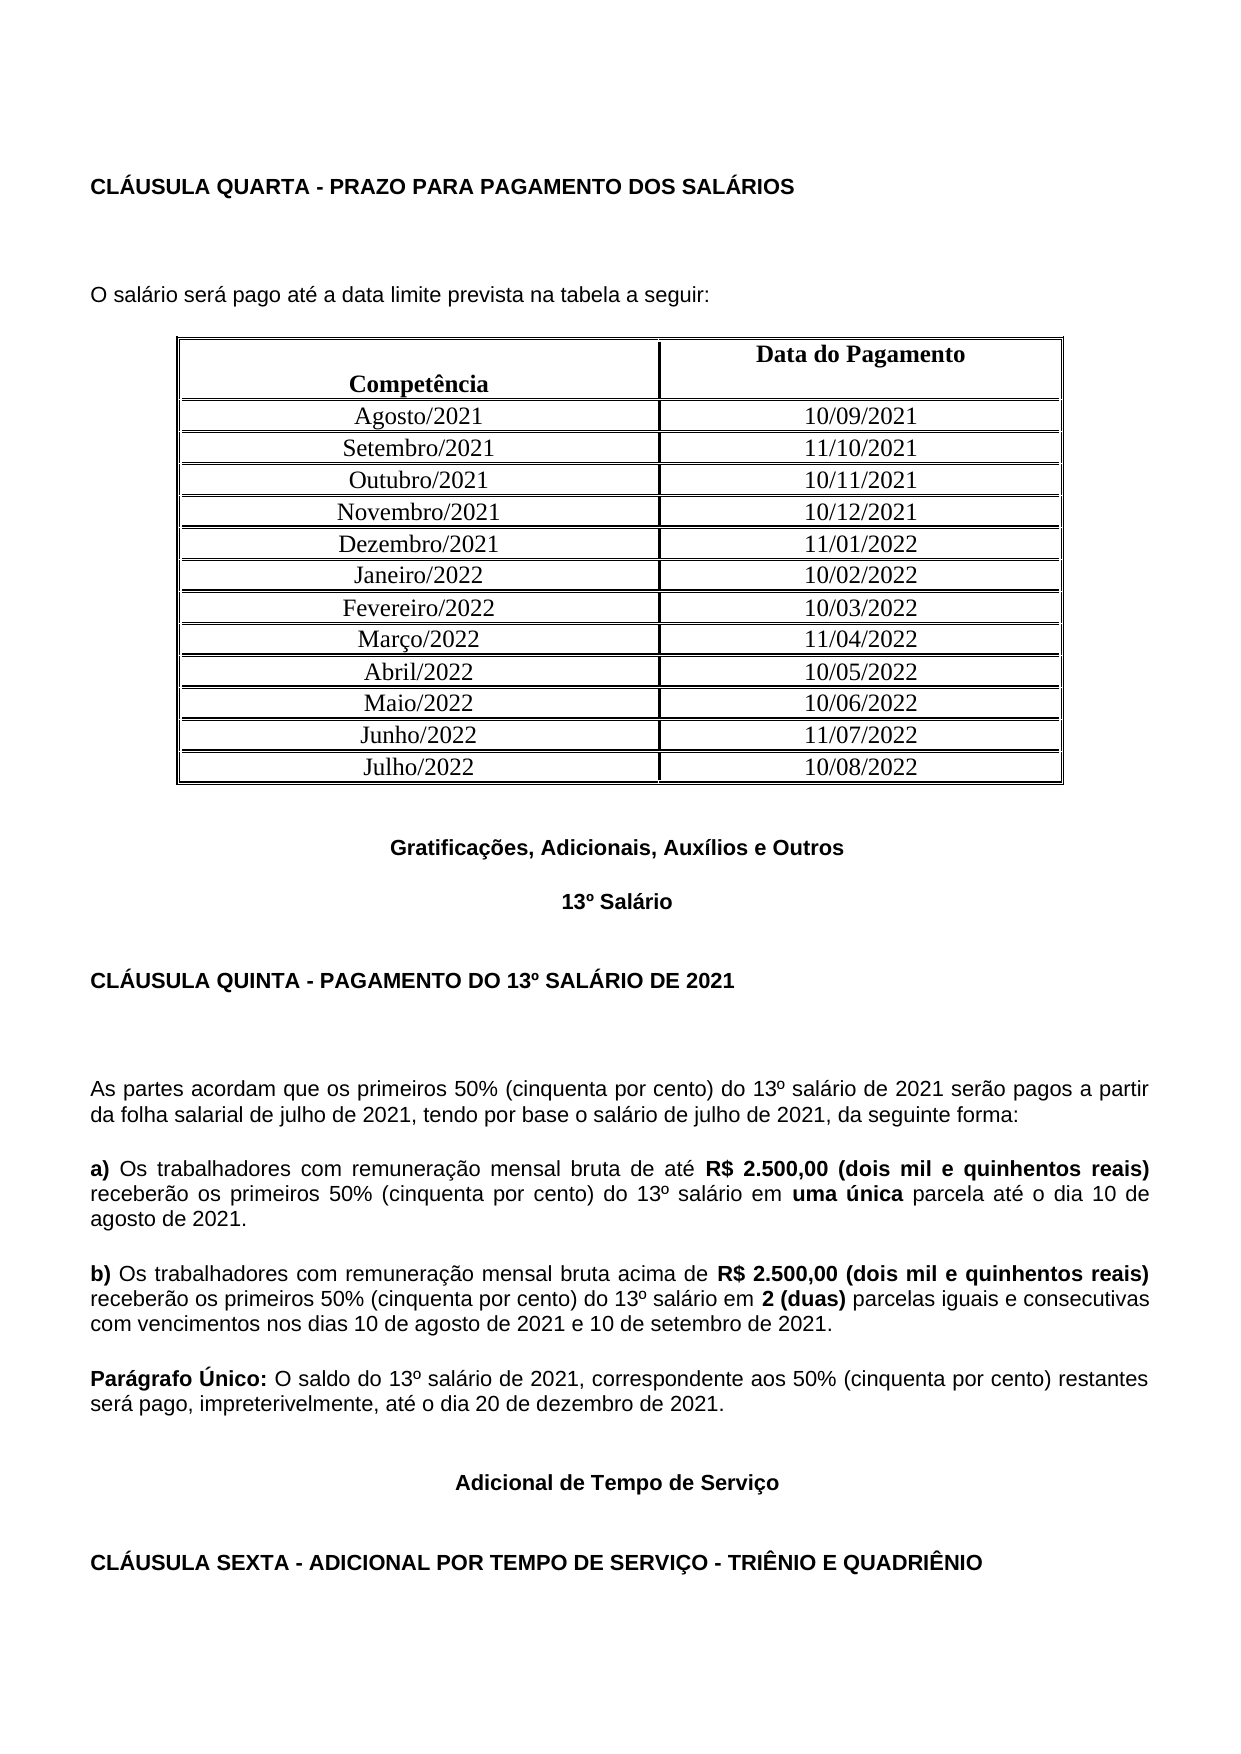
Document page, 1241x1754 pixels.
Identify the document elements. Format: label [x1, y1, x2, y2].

table_header [89, 118, 1152, 1601]
